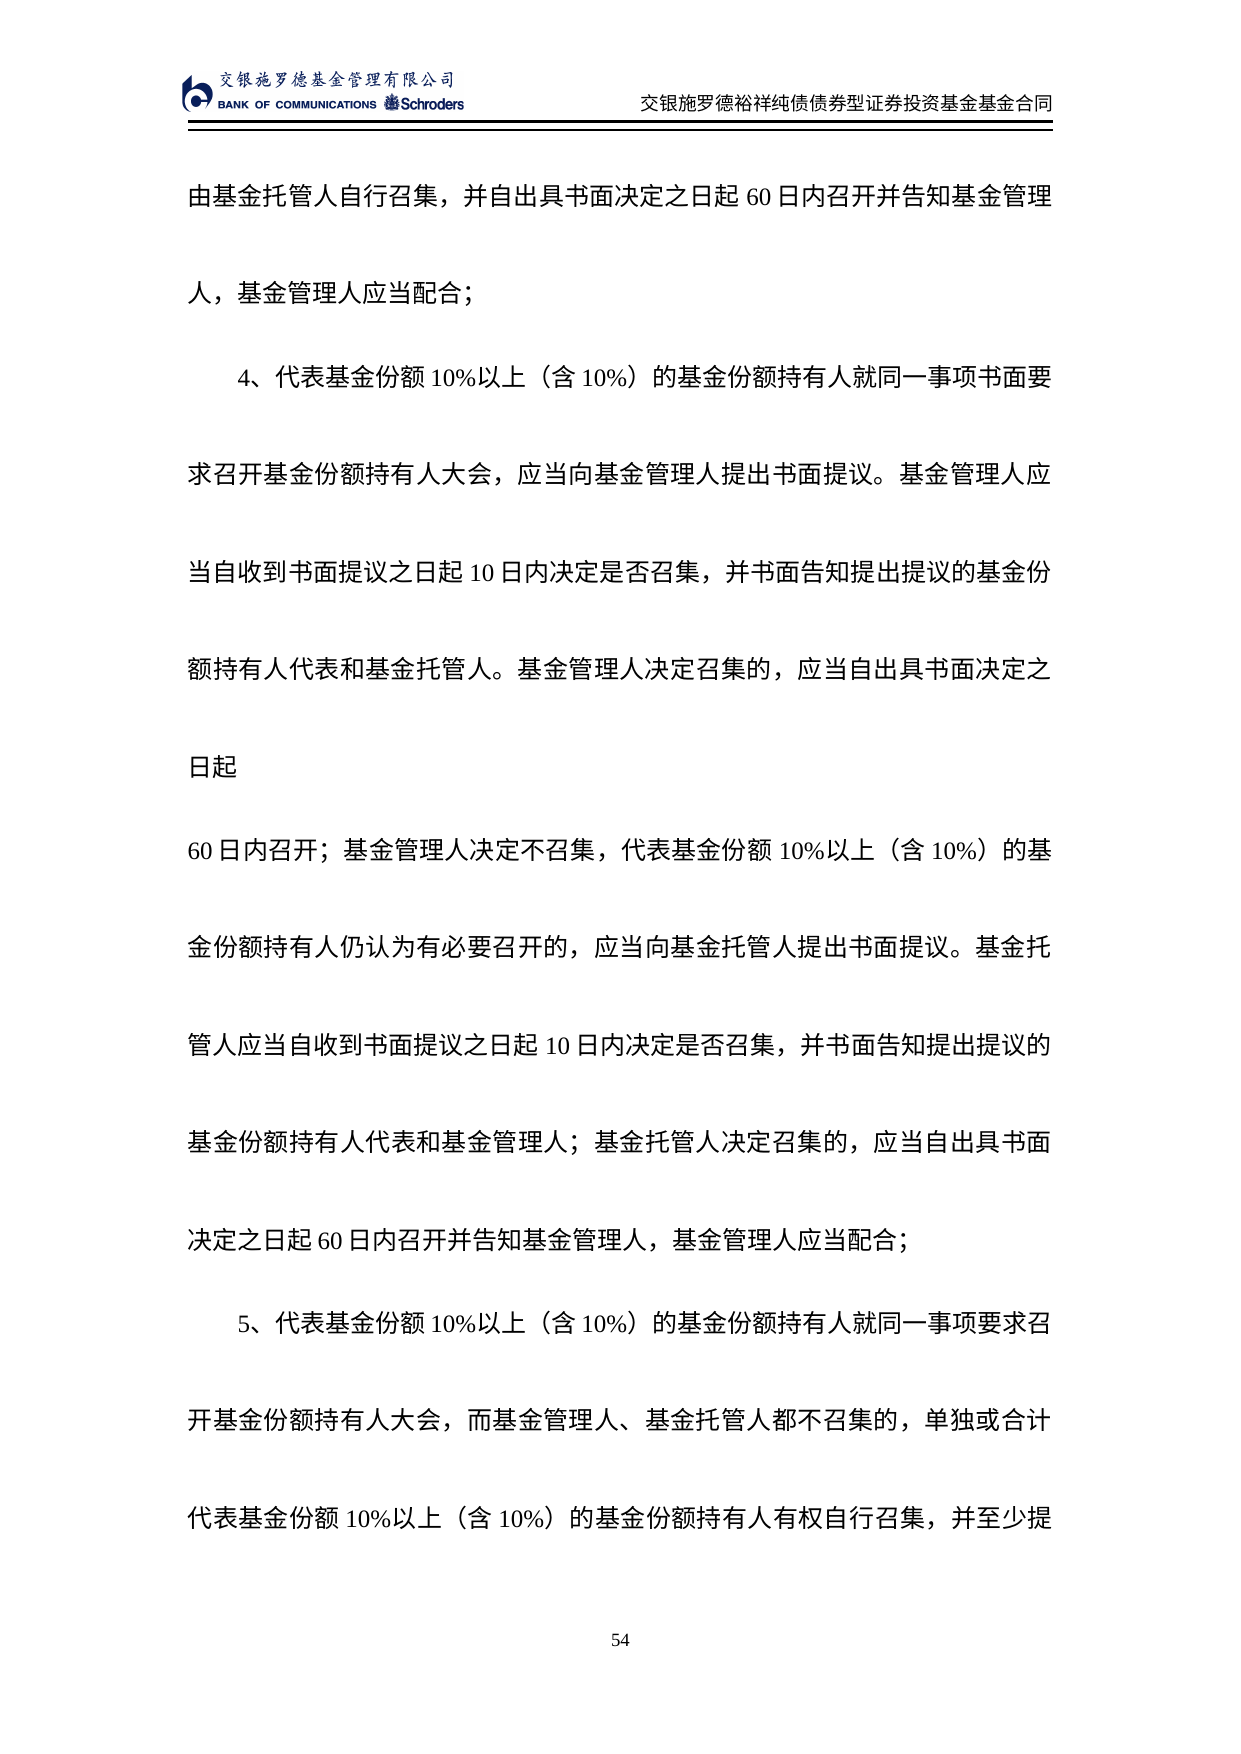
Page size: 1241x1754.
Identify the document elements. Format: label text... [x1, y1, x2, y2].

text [187, 1289, 1053, 1549]
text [187, 162, 1053, 324]
picture [182, 71, 464, 112]
text 60日内召开；基金管理人决定不召集，代表基金份额10%以上（含10%）的基金份额持有人仍认为有必要召开的，应当向基金托管人提出书面提议。基金托管人应当自收到书面提议之日起10日内决定是否召集，并书面告知提出提议的基金份额持有人代表和基金管理人；基金托管人决定召集的，应当自出具书面决定之日起60日内召开并告知基金管理人，基金管理人应当配合； [187, 816, 1053, 1271]
text 4、代表基金份额10%以上（含10%）的基金份额持有人就同一事项书面要求召开基金份额持有人大会，应当向基金管理人提出书面提议。基金管理人应当自收到书面提议之日起10日内决定是否召集，并书面告知提出提议的基金份额持有人代表和基金托管人。基金管理人决定召集的，应当自出具书面决定之日起 [187, 343, 1053, 798]
